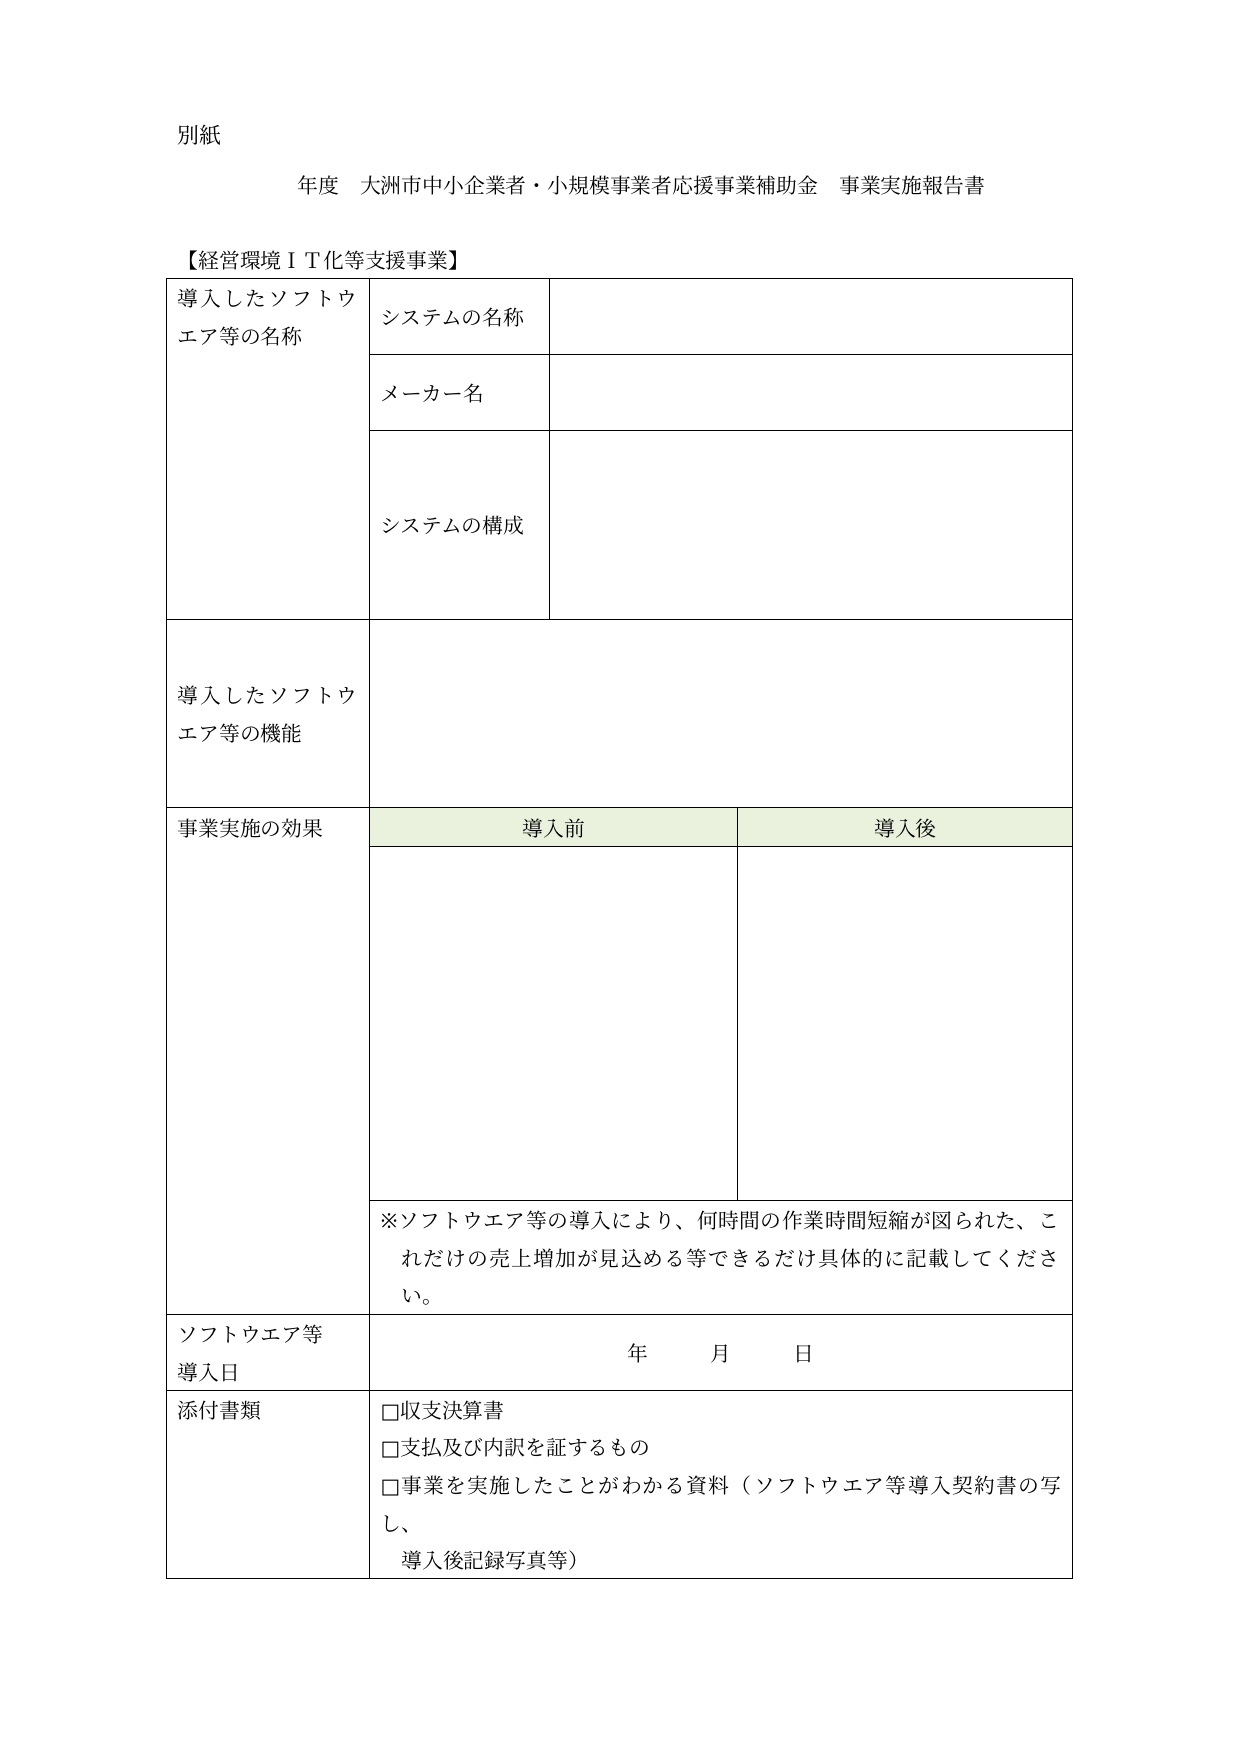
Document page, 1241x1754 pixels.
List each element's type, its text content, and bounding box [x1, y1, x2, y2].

table_cell □収支決算書 □支払及び内訳を証するもの □事業を実施したことがわかる資料（ソフトウエア等導入契約書の写し、 導入後記録写真等） [370, 1391, 1072, 1578]
text 年度 大洲市中小企業者・小規模事業者応援事業補助金 事業実施報告書 [177, 166, 1063, 203]
table_cell 年 月 日 [370, 1315, 1072, 1390]
table_cell ※ソフトウエア等の導入により、何時間の作業時間短縮が図られた、これだけの売上増加が見込める等できるだけ具体的に記載してください。 [370, 1201, 1072, 1314]
table_cell [370, 847, 737, 1200]
table_cell [370, 620, 1072, 807]
table_cell [738, 847, 1072, 1200]
table_header [550, 279, 1072, 354]
table_cell 導入したソフトウエア等の機能 [167, 620, 369, 807]
table_cell 添付書類 [167, 1391, 369, 1578]
table_cell ソフトウエア等 導入日 [167, 1315, 369, 1390]
text 【経営環境ＩＴ化等支援事業】 [177, 241, 1063, 278]
table_header 導入したソフトウエア等の名称 [167, 279, 369, 619]
table_cell システムの構成 [370, 431, 549, 619]
table_header システムの名称 [370, 279, 549, 354]
table_cell メーカー名 [370, 355, 549, 430]
table_cell [550, 355, 1072, 430]
table_cell 導入前 [370, 808, 737, 846]
table_cell 導入後 [738, 808, 1072, 846]
table_cell 事業実施の効果 [167, 808, 369, 1314]
table_cell [550, 431, 1072, 619]
